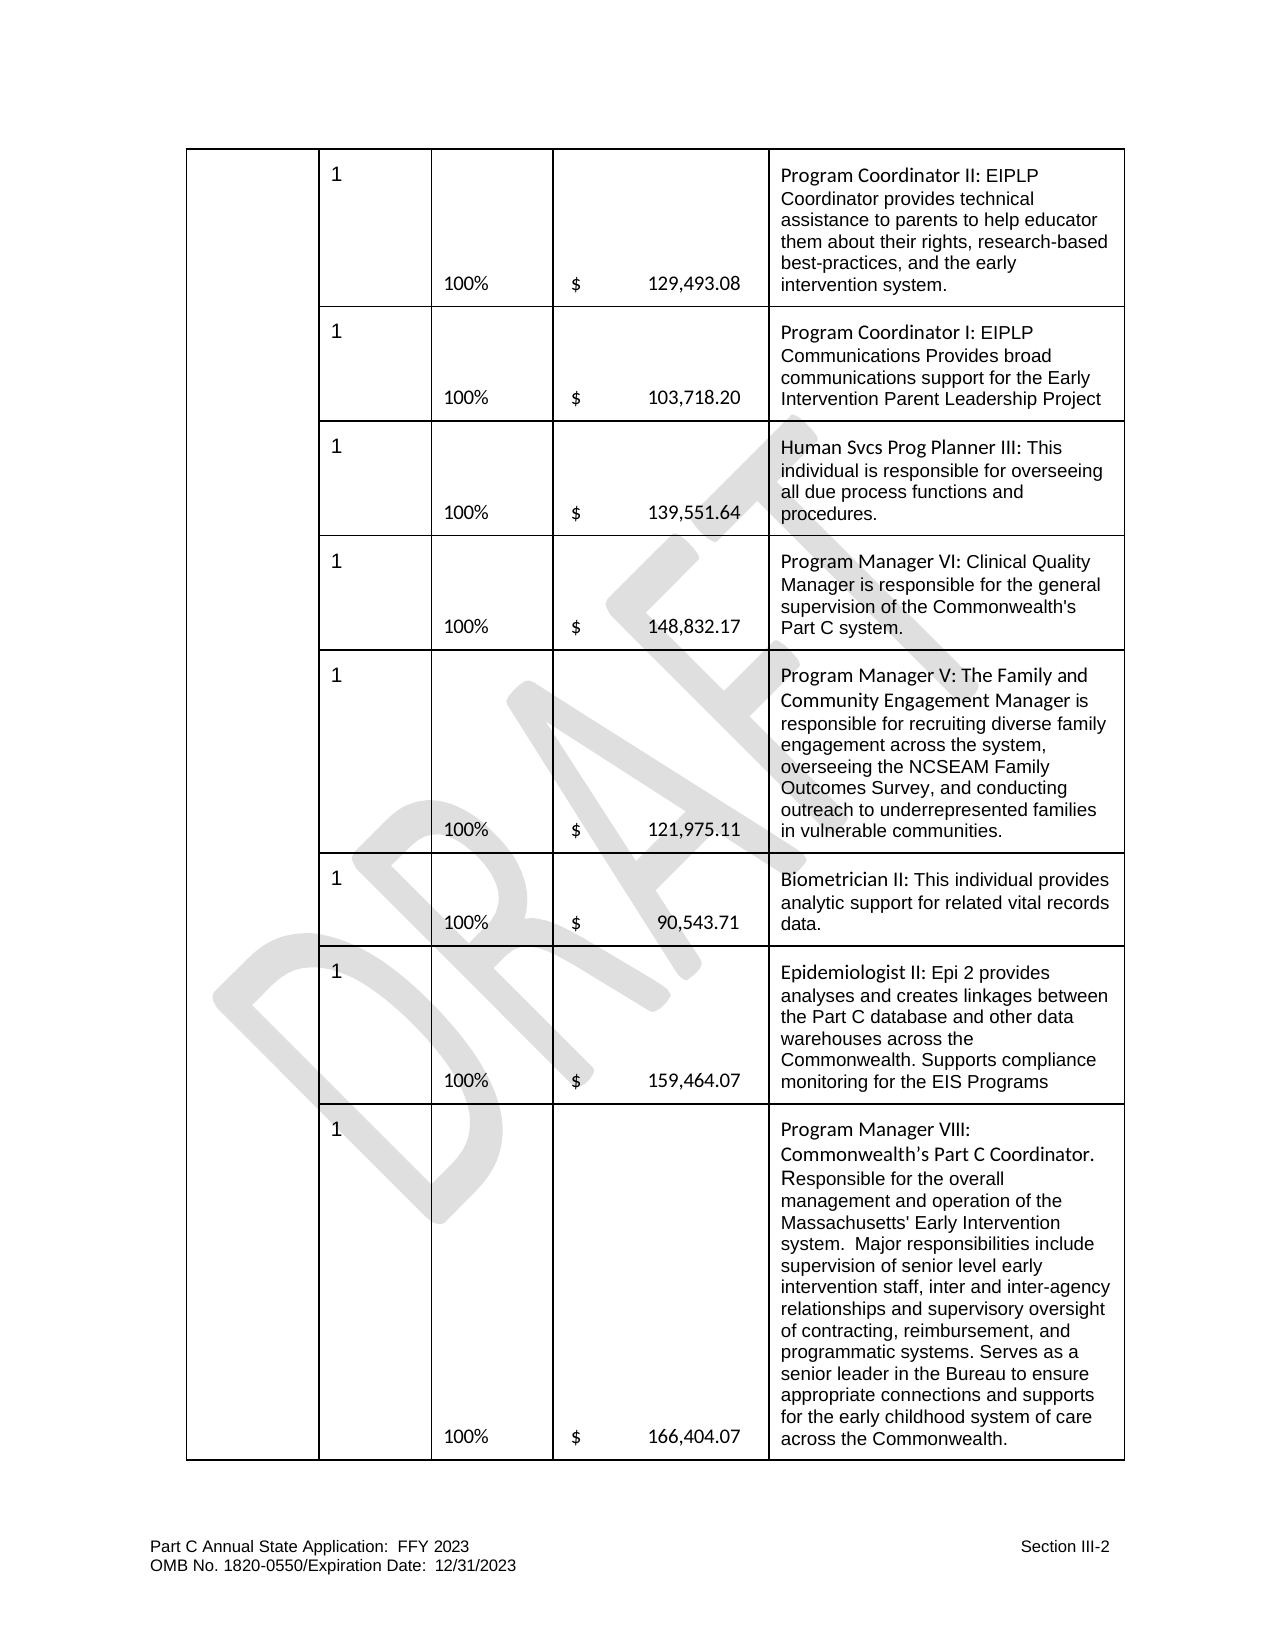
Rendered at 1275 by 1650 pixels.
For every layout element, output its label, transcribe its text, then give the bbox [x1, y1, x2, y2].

table_cell 1 [320, 651, 431, 687]
table_cell $ 148,832.17 [554, 536, 768, 649]
table_cell [554, 1105, 768, 1142]
table_cell $ 139,551.64 [554, 422, 768, 535]
table_cell 100% [432, 854, 552, 945]
table_header 100% [432, 150, 552, 306]
table_cell 1 [320, 307, 431, 420]
table_cell 100% [432, 536, 552, 649]
table_cell Program Manager VIII: [770, 1105, 1124, 1142]
table_cell Epidemiologist II: Epi 2 provides analyses and creates linkages between the Part C database and other data warehouses across the Commonwealth. Supports compliance monitoring for the EIS Programs [770, 947, 1124, 1103]
table_cell $ 159,464.07 [554, 947, 768, 1103]
table_cell 100% [432, 688, 552, 852]
table_cell Human Svcs Prog Planner III: This individual is responsible for overseeing all due process functions and procedures. [770, 422, 1124, 535]
table_cell [320, 688, 431, 852]
table_cell Biometrician II: This individual provides analytic support for related vital records data. [770, 854, 1124, 945]
table_cell 1 [320, 536, 431, 649]
table_cell 1 [320, 854, 431, 945]
table_cell Commonwealth’s Part C Coordinator. Responsible for the overall management and operation of the Massachusetts' Early Intervention system. Major responsibilities include supervision of senior level early intervention staff, inter and inter-agency relationships and supervisory oversight of contracting, reimbursement, and programmatic systems. Serves as a senior leader in the Bureau to ensure appropriate connections and supports for the early childhood system of care across the Commonwealth. [770, 1142, 1124, 1459]
table_cell [320, 1142, 431, 1459]
table_cell Community Engagement Manager is responsible for recruiting diverse family engagement across the system, overseeing the NCSEAM Family Outcomes Survey, and conducting outreach to underrepresented families in vulnerable communities. [770, 688, 1124, 852]
table_cell [432, 651, 552, 687]
table_cell [554, 651, 768, 687]
table_header 1 [320, 150, 431, 306]
table_header Program Coordinator II: EIPLP Coordinator provides technical assistance to parents to help educator them about their rights, research-based best-practices, and the early intervention system. [770, 150, 1124, 306]
table_cell 1 [320, 422, 431, 535]
table_cell $ 90,543.71 [554, 854, 768, 945]
table_cell 100% [432, 422, 552, 535]
table_cell $ 103,718.20 [554, 307, 768, 420]
table_cell 100% [432, 1142, 552, 1459]
table_cell Program Manager V: The Family and [770, 651, 1124, 687]
table_header [187, 150, 318, 1459]
table_cell 1 [320, 1105, 431, 1142]
table_cell [432, 1105, 552, 1142]
table_cell $ 121,975.11 [554, 688, 768, 852]
table_cell 100% [432, 947, 552, 1103]
table_cell Program Manager VI: Clinical Quality Manager is responsible for the general supervision of the Commonwealth's Part C system. [770, 536, 1124, 649]
table_header $ 129,493.08 [554, 150, 768, 306]
table_cell 1 [320, 947, 431, 1103]
table_cell $ 166,404.07 [554, 1142, 768, 1459]
table_cell Program Coordinator I: EIPLP Communications Provides broad communications support for the Early Intervention Parent Leadership Project [770, 307, 1124, 420]
table_cell 100% [432, 307, 552, 420]
